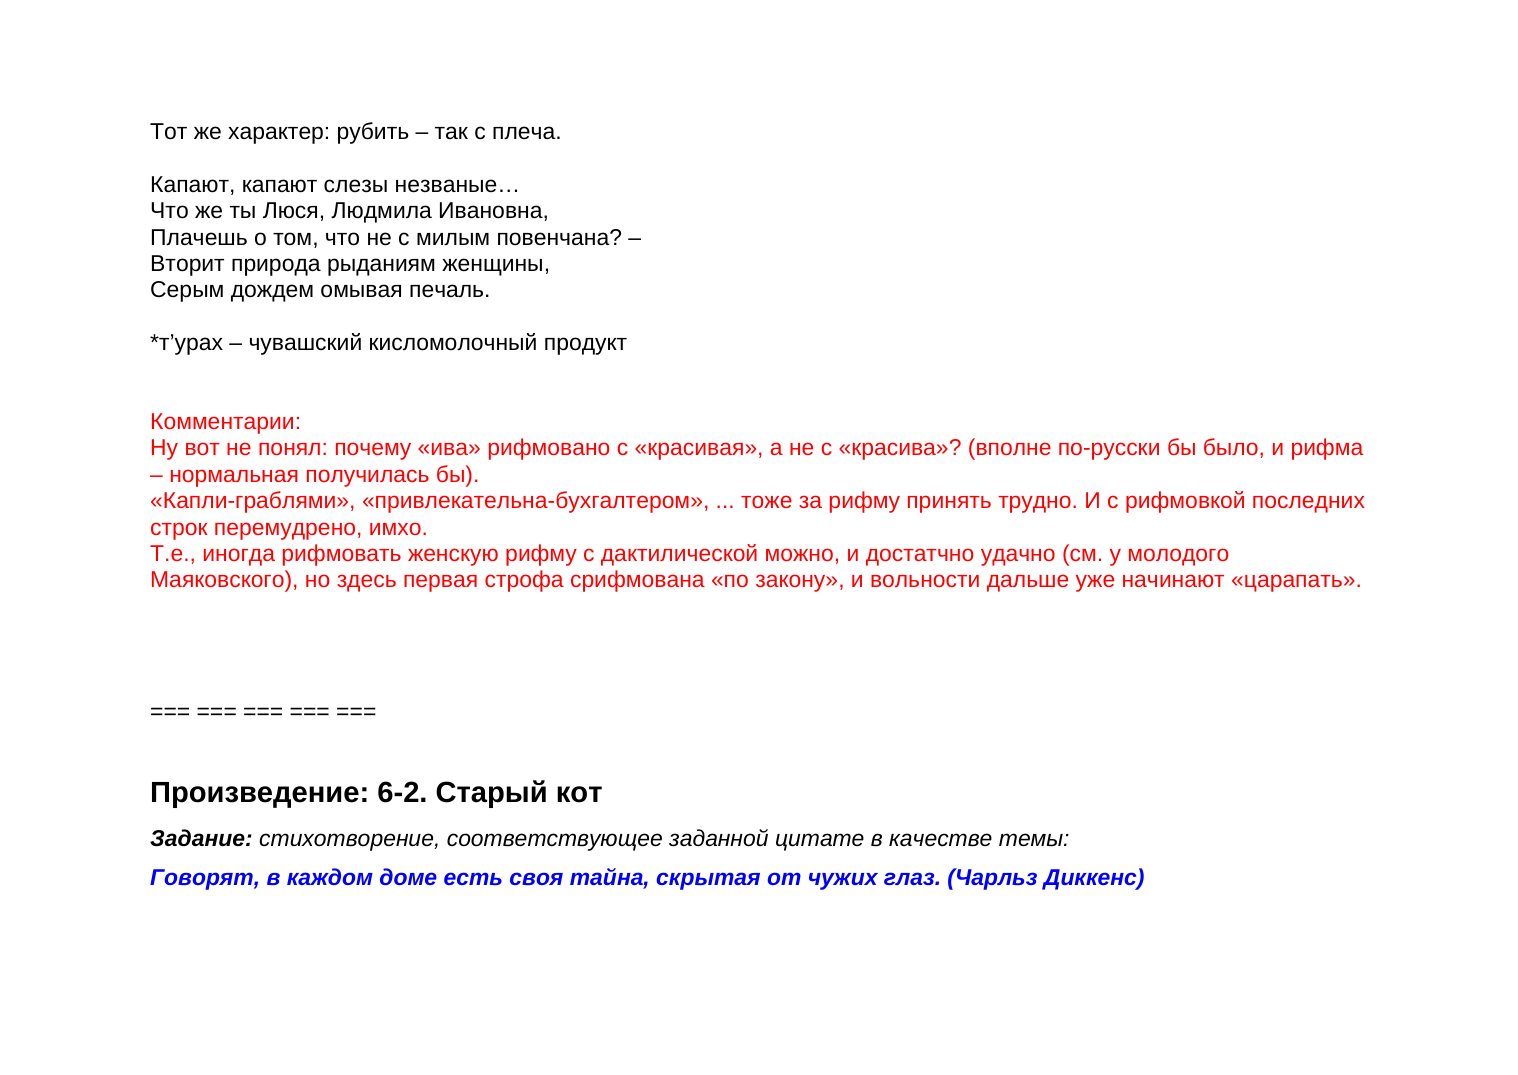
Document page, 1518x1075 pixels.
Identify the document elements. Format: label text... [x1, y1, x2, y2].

text *т’урах – чувашский кисломолочный продукт [150, 329, 1368, 355]
text Вторит природа рыданиям женщины, [150, 250, 1368, 276]
text Задание: стихотворение, соответствующее заданной цитате в качестве темы: [150, 825, 1368, 851]
text Произведение: 6-2. Старый кот [150, 774, 1368, 808]
text Комментарии: [150, 408, 1368, 434]
text Капают, капают слезы незваные… [150, 171, 1368, 197]
text === === === === === [150, 698, 1368, 724]
text Ну вот не понял: почему «ива» рифмовано с «красивая», а не с «красива»? (вполне по-русски бы было, и рифма – нормальная получилась бы). [150, 434, 1368, 487]
text «Капли-граблями», «привлекательна-бухгалтером», ... тоже за рифму принять трудно. И с рифмовкой последних строк перемудрено, имхо. [150, 487, 1368, 540]
text Т.е., иногда рифмовать женскую рифму с дактилической можно, и достатчно удачно (см. у молодого Маяковского), но здесь первая строфа срифмована «по закону», и вольности дальше уже начинают «царапать». [150, 540, 1368, 592]
text Что же ты Люся, Людмила Ивановна, [150, 197, 1368, 223]
text Плачешь о том, что не с милым повенчана? – [150, 223, 1368, 250]
text Тот же характер: рубить – так с плеча. [150, 118, 1368, 144]
text Говорят, в каждом доме есть своя тайна, скрытая от чужих глаз. (Чарльз Диккенс) [150, 864, 1368, 891]
text Серым дождем омывая печаль. [150, 276, 1368, 303]
